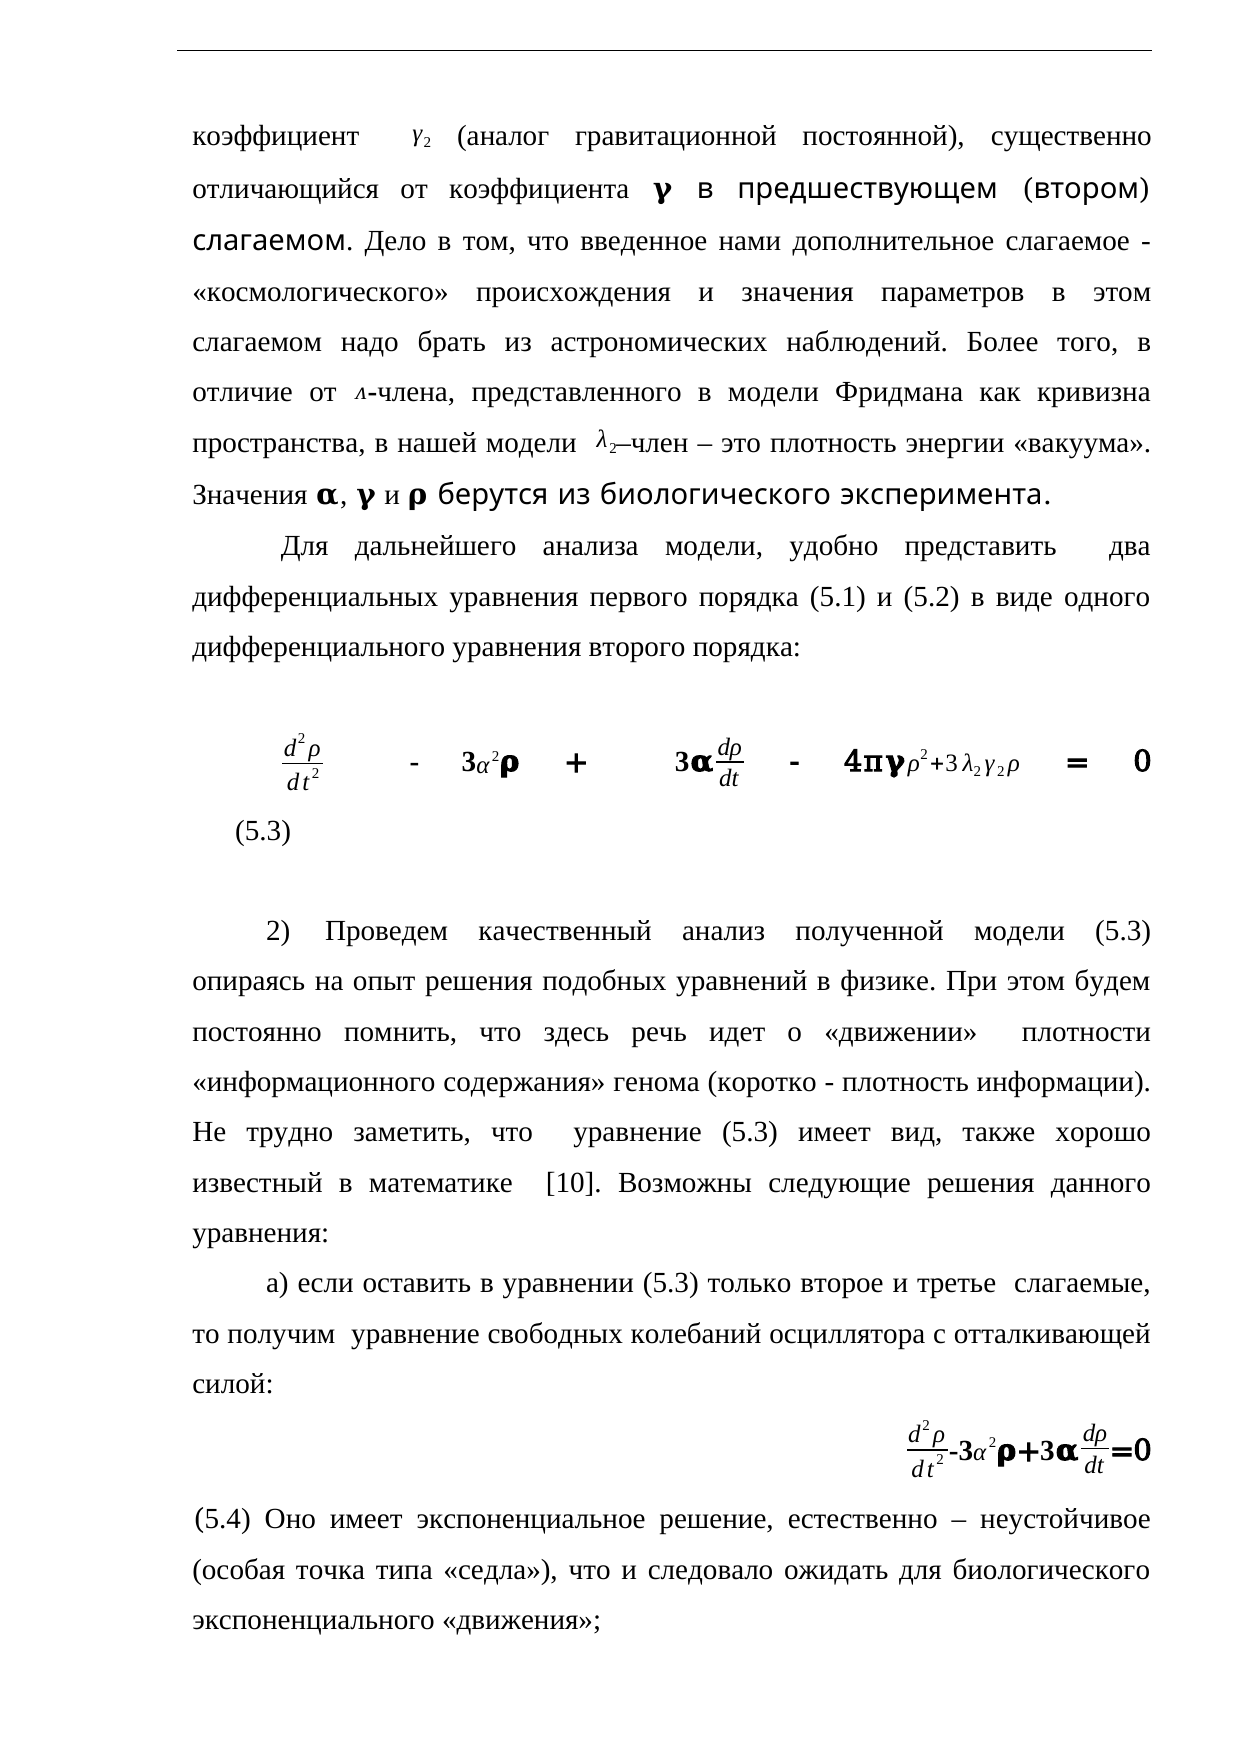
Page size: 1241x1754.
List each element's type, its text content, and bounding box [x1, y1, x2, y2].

list - 3𝛒 + 3𝛂 - 4π𝛄 = 0 (5.3) [235, 730, 1152, 846]
list Проведем качественный анализ полученной модели (5.3) опираясь на опыт решения подобных уравнений в физике. При этом будем постоянно помнить, что здесь речь идет о «движении» плотности «информационного содержания» генома (коротко - плотность информации). Не трудно заметить, что уравнение (5.3) имеет вид, также хорошо известный в математике [10]. Возможны следующие решения данного уравнения: [192, 913, 1152, 1249]
list а) если оставить в уравнении (5.3) только второе и третье слагаемые, то получим уравнение свободных колебаний осциллятора с отталкивающей силой: [192, 1265, 1152, 1399]
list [192, 118, 1152, 511]
list -3𝛒+3𝛂=0 (5.4) Оно имеет экспоненциальное решение, естественно – неустойчивое (особая точка типа «седла»), что и следовало ожидать для биологического экспоненциального «движения»; [192, 1416, 1152, 1636]
list Для дальнейшего анализа модели, удобно представить два дифференциальных уравнения первого порядка (5.1) и (5.2) в виде одного дифференциального уравнения второго порядка: [192, 528, 1152, 663]
